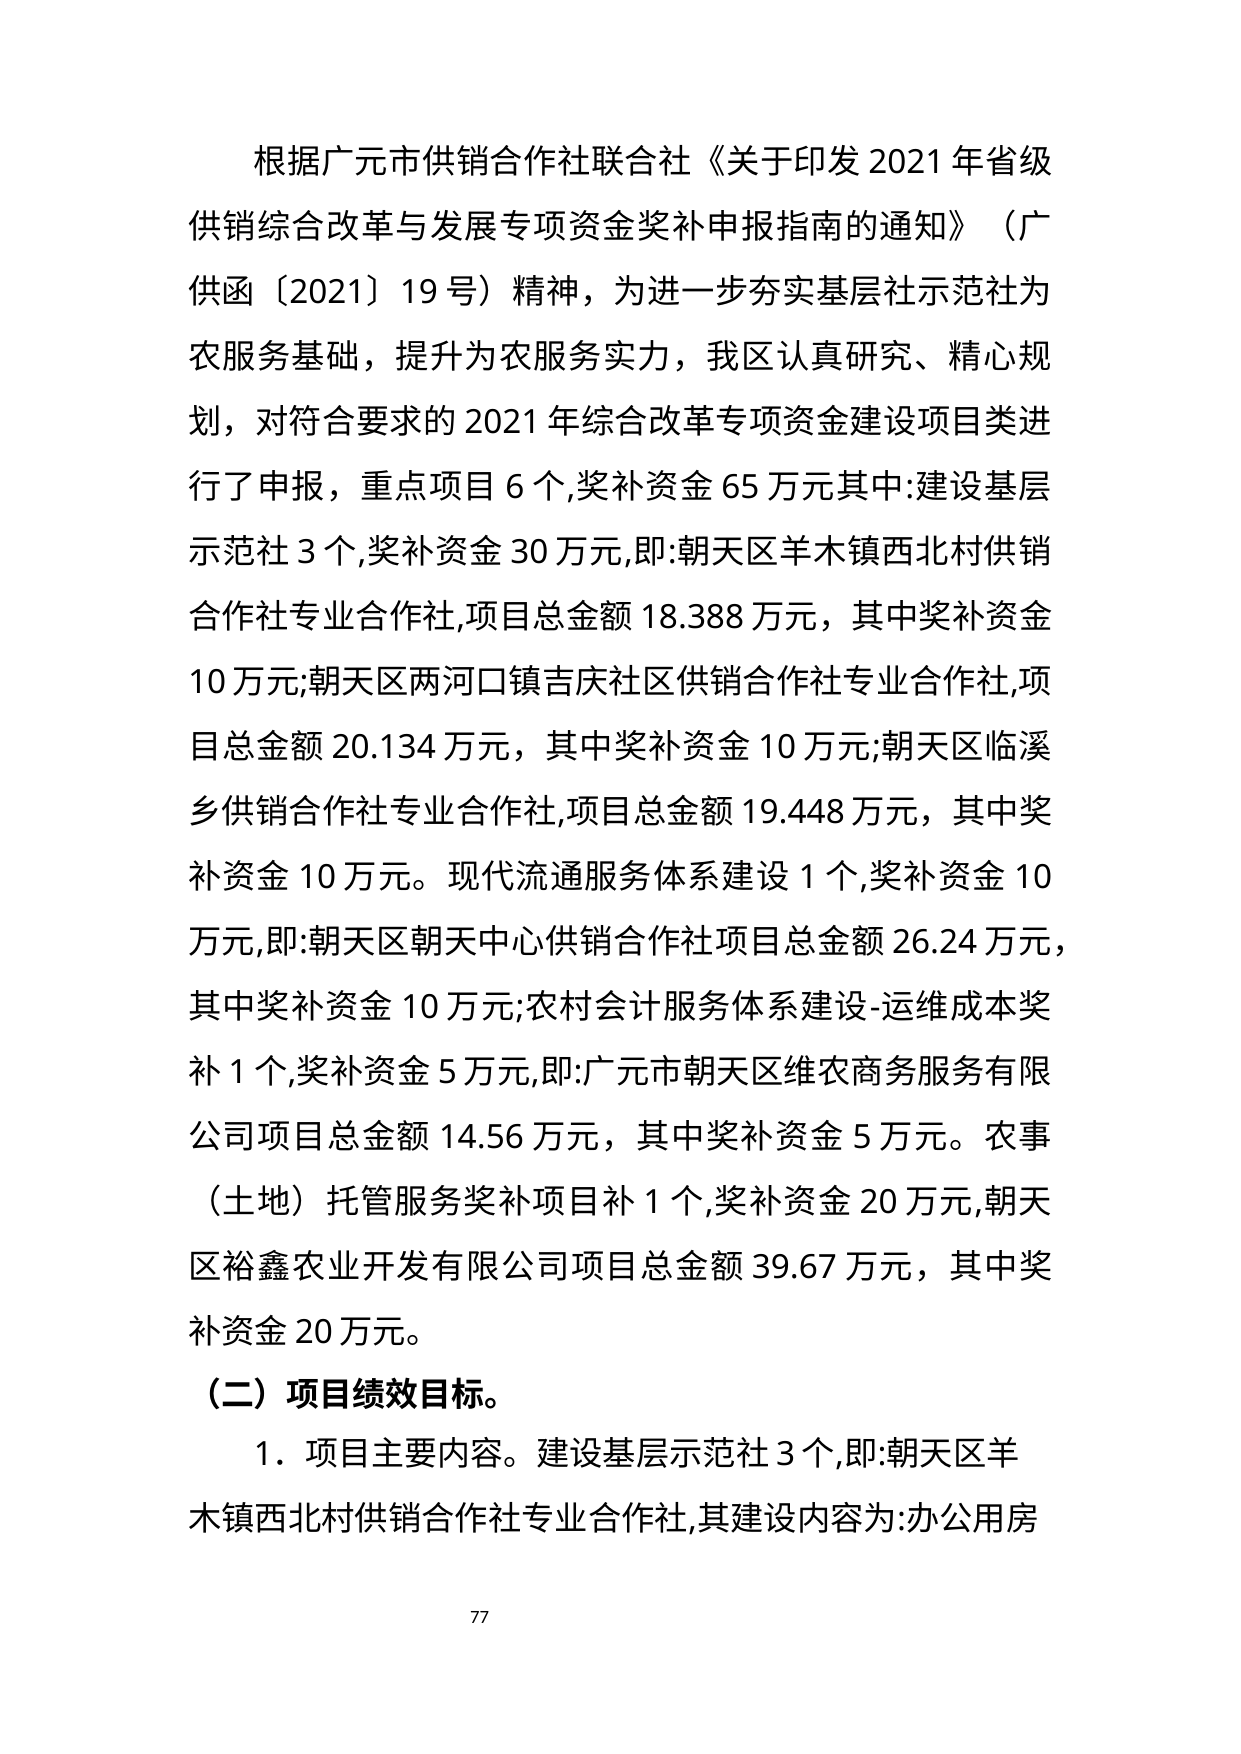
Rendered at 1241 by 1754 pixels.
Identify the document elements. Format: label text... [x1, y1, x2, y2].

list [188, 1418, 1052, 1548]
text 根据广元市供销合作社联合社《关于印发2021年省级供销综合改革与发展专项资金奖补申报指南的通知》（广供函〔2021〕19号）精神，为进一步夯实基层社示范社为农服务基础，提升为农服务实力，我区认真研究、精心规划，对符合要求的2021年综合改革专项资金建设项目类进行了申报，重点项目6个,奖补资金65万元其中:建设基层示范社3个,奖补资金30万元,即:朝天区羊木镇西北村供销合作社专业合作社,项目总金额18.388万元，其中奖补资金10万元;朝天区两河口镇吉庆社区供销合作社专业合作社,项目总金额20.134万元，其中奖补资金10万元;朝天区临溪乡供销合作社专业合作社,项目总金额19.448万元，其中奖补资金10万元。现代流通服务体系建设1个,奖补资金10万元,即:朝天区朝天中心供销合作社项目总金额26.24万元，其中奖补资金10万元;农村会计服务体系建设-运维成本奖补1个,奖补资金5万元,即:广元市朝天区维农商务服务有限公司项目总金额14.56万元，其中奖补资金5万元。农事（土地）托管服务奖补项目补1个,奖补资金20万元,朝天区裕鑫农业开发有限公司项目总金额39.67万元，其中奖补资金20万元。 [188, 127, 1052, 1362]
text （二）项目绩效目标。 [188, 1362, 1052, 1418]
